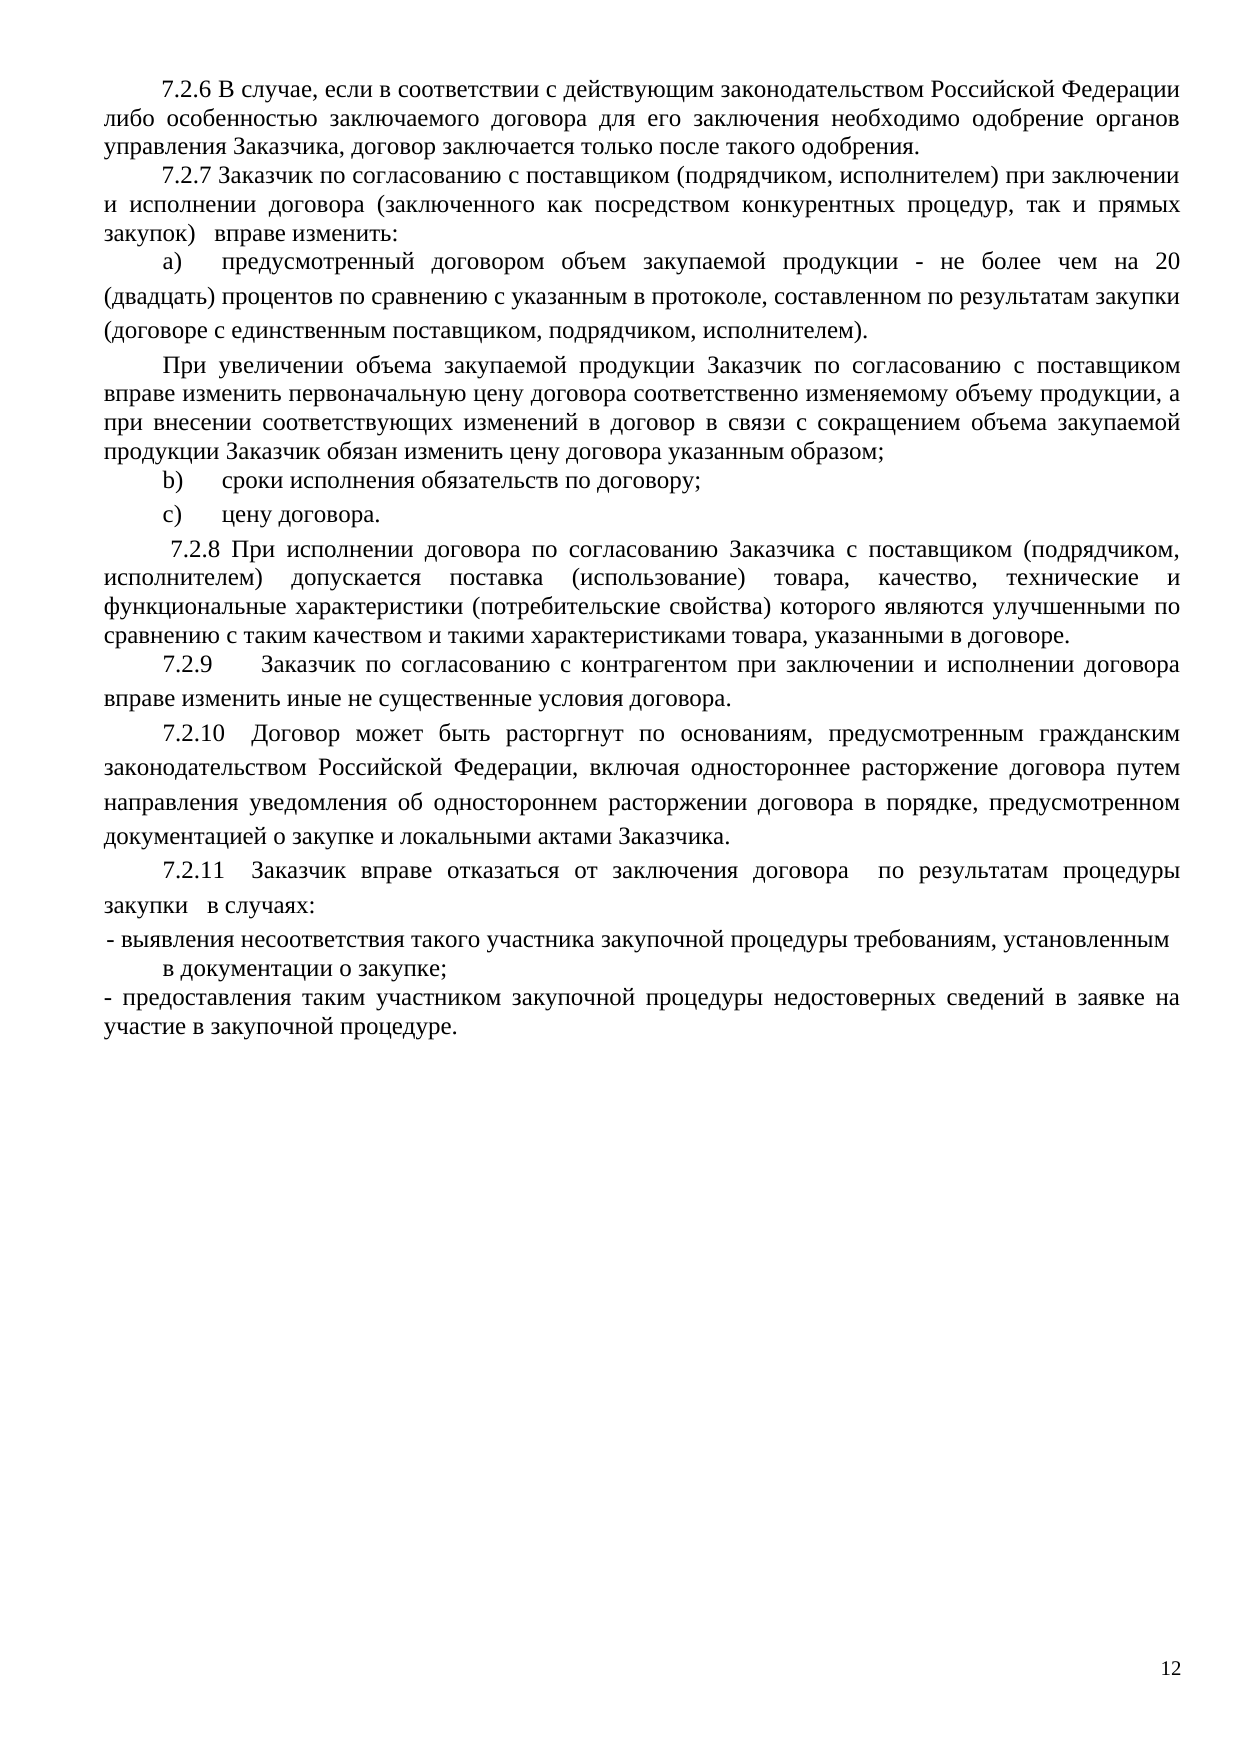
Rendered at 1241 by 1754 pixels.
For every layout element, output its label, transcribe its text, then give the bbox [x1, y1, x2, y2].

text - предоставления таким участником закупочной процедуры недостоверных сведений в заявке на участие в закупочной процедуре. [103, 982, 1181, 1039]
list предусмотренный договором объем закупаемой продукции - не более чем на 20 (двадцать) процентов по сравнению с указанным в протоколе, составленном по результатам закупки (договоре с единственным поставщиком, подрядчиком, исполнителем). [103, 246, 1181, 344]
text 7.2.6 В случае, если в соответствии с действующим законодательством Российской Федерации либо особенностью заключаемого договора для его заключения необходимо одобрение органов управления Заказчика, договор заключается только после такого одобрения. [103, 74, 1181, 160]
list Договор может быть расторгнут по основаниям, предусмотренным гражданским законодательством Российской Федерации, включая одностороннее расторжение договора путем направления уведомления об одностороннем расторжении договора в порядке, предусмотренном документацией о закупке и локальными актами Заказчика. [103, 718, 1181, 850]
list цену договора. [103, 499, 1181, 528]
text 7.2.7 Заказчик по согласованию с поставщиком (подрядчиком, исполнителем) при заключении и исполнении договора (заключенного как посредством конкурентных процедур, так и прямых закупок) вправе изменить: [103, 160, 1181, 246]
text 7.2.8 При исполнении договора по согласованию Заказчика с поставщиком (подрядчиком, исполнителем) допускается поставка (использование) товара, качество, технические и функциональные характеристики (потребительские свойства) которого являются улучшенными по сравнению с таким качеством и такими характеристиками товара, указанными в договоре. [103, 534, 1181, 649]
text - выявления несоответствия такого участника закупочной процедуры требованиям, установленным в документации о закупке; [106, 924, 1181, 982]
text 7.2.11 Заказчик вправе отказаться от заключения договора по результатам процедуры закупки в случаях: [103, 856, 1181, 919]
list сроки исполнения обязательств по договору; [103, 465, 1181, 493]
text При увеличении объема закупаемой продукции Заказчик по согласованию с поставщиком вправе изменить первоначальную цену договора соответственно изменяемому объему продукции, а при внесении соответствующих изменений в договор в связи с сокращением объема закупаемой продукции Заказчик обязан изменить цену договора указанным образом; [103, 350, 1181, 465]
list Заказчик по согласованию с контрагентом при заключении и исполнении договора вправе изменить иные не существенные условия договора. [103, 649, 1181, 712]
